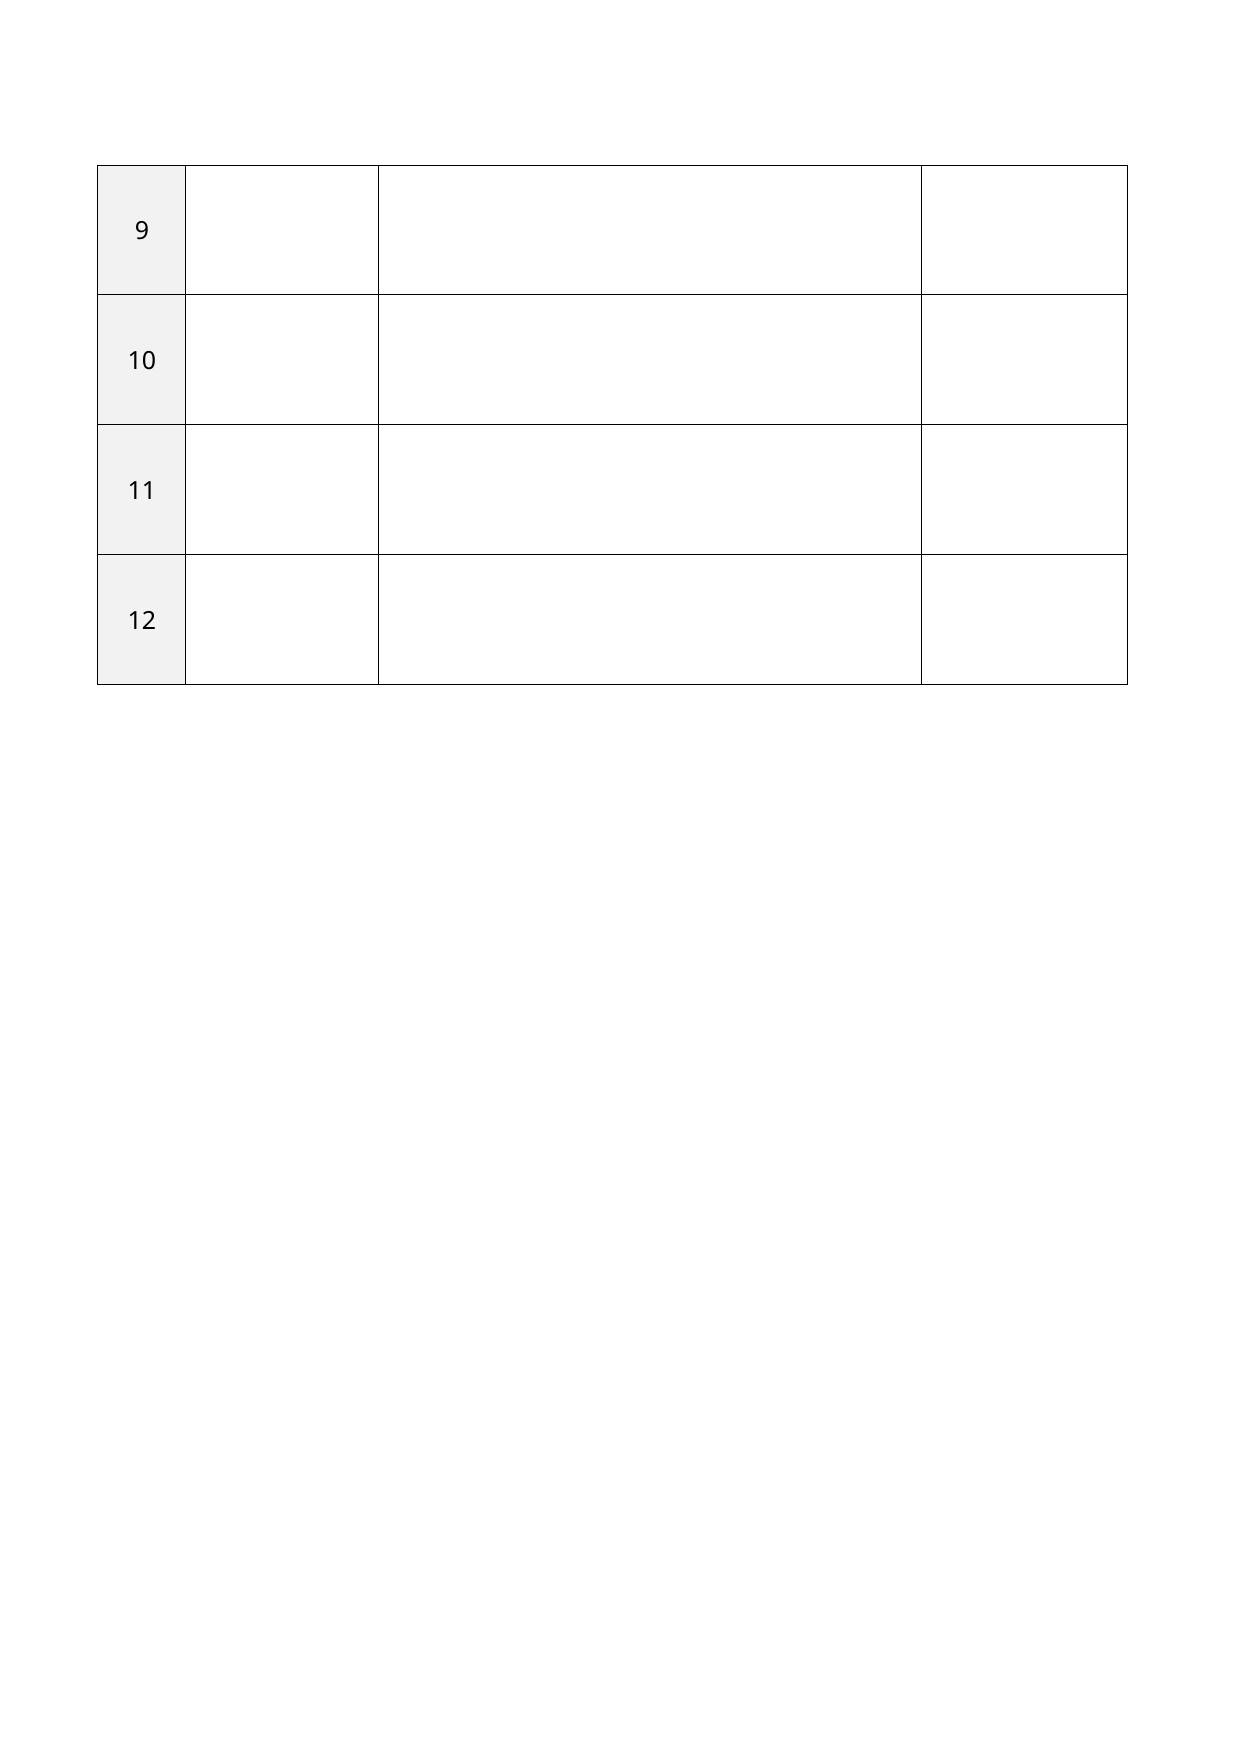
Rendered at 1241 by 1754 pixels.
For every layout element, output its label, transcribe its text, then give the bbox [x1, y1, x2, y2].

table_cell [379, 555, 921, 684]
table_cell 10 [98, 295, 185, 424]
table_cell [186, 295, 378, 424]
table_cell 12 [98, 555, 185, 684]
table_cell [922, 166, 1127, 294]
table_cell [186, 166, 378, 294]
table_cell 9 [98, 166, 185, 294]
table_cell [186, 425, 378, 554]
table_cell [922, 425, 1127, 554]
table_cell [379, 425, 921, 554]
table_cell [379, 166, 921, 294]
table_cell [922, 555, 1127, 684]
table_cell [922, 295, 1127, 424]
table_cell [186, 555, 378, 684]
table_cell [379, 295, 921, 424]
table_cell 11 [98, 425, 185, 554]
